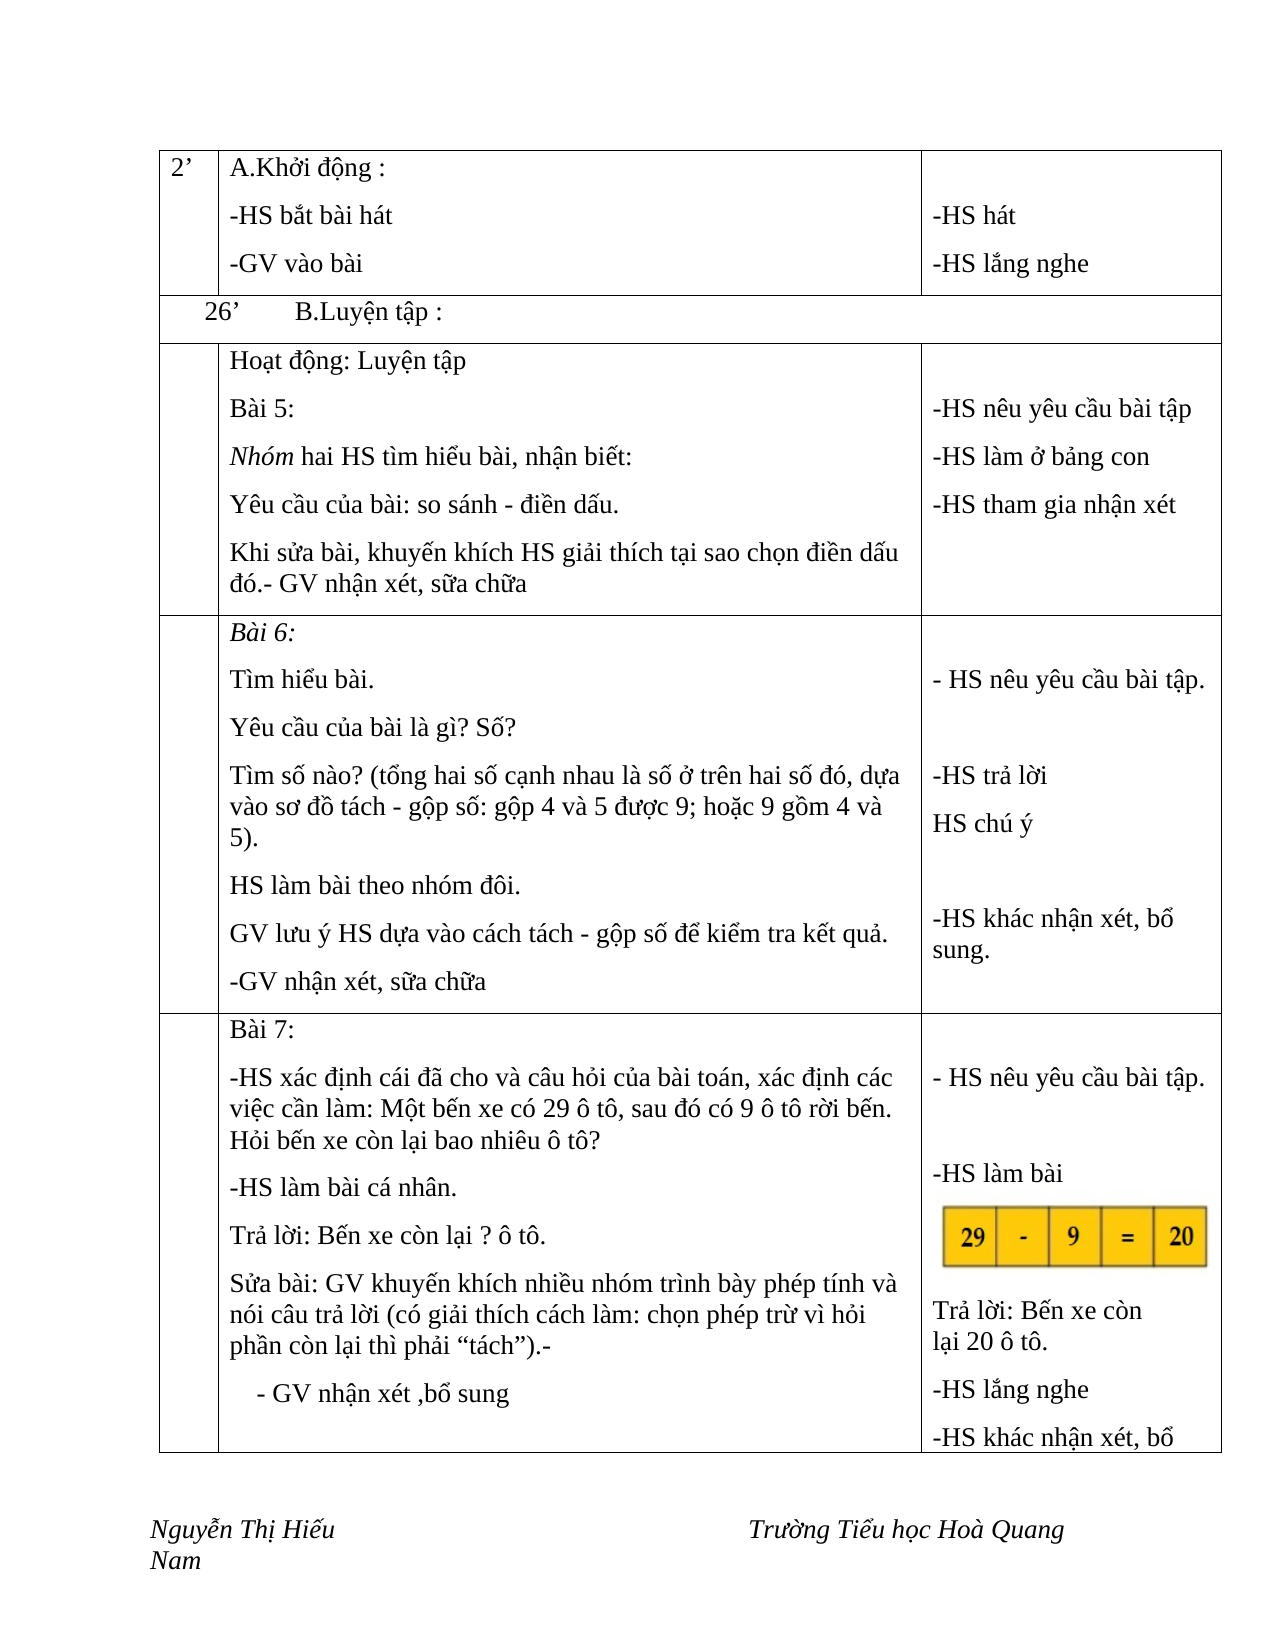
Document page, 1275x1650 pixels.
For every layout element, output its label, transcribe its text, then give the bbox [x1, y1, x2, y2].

table_cell -HS hát -HS lắng nghe [922, 151, 1221, 294]
table_cell - HS nêu yêu cầu bài tập. -HS trả lời HS chú ý -HS khác nhận xét, bổ sung. [922, 616, 1221, 1013]
table_cell 26’ B.Luyện tập : [160, 296, 1221, 343]
picture [932, 1188, 1217, 1278]
table_cell [160, 616, 218, 1013]
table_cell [219, 1014, 921, 1452]
table_cell Bài 6: Tìm hiểu bài. Yêu cầu của bài là gì? Số? Tìm số nào? (tổng hai số cạnh nhau là số ở trên hai số đó, dựa vào sơ đồ tách - gộp số: gộp 4 và 5 được 9; hoặc 9 gồm 4 và 5). HS làm bài theo nhóm đôi. GV lưu ý HS dựa vào cách tách - gộp số để kiểm tra kết quả. -GV nhận xét, sữa chữa [219, 616, 921, 1013]
table_cell [160, 1014, 218, 1452]
table_cell -HS nêu yêu cầu bài tập -HS làm ở bảng con -HS tham gia nhận xét [922, 344, 1221, 614]
table_cell A.Khởi động : -HS bắt bài hát -GV vào bài [219, 151, 921, 294]
table_cell 2’ [160, 151, 218, 294]
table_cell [922, 1014, 1221, 1452]
table_cell Hoạt động: Luyện tập Bài 5: Nhóm hai HS tìm hiểu bài, nhận biết: Yêu cầu của bài: so sánh - điền dấu. Khi sửa bài, khuyến khích HS giải thích tại sao chọn điền dấu đó.- GV nhận xét, sữa chữa [219, 344, 921, 614]
table_cell [160, 344, 218, 614]
